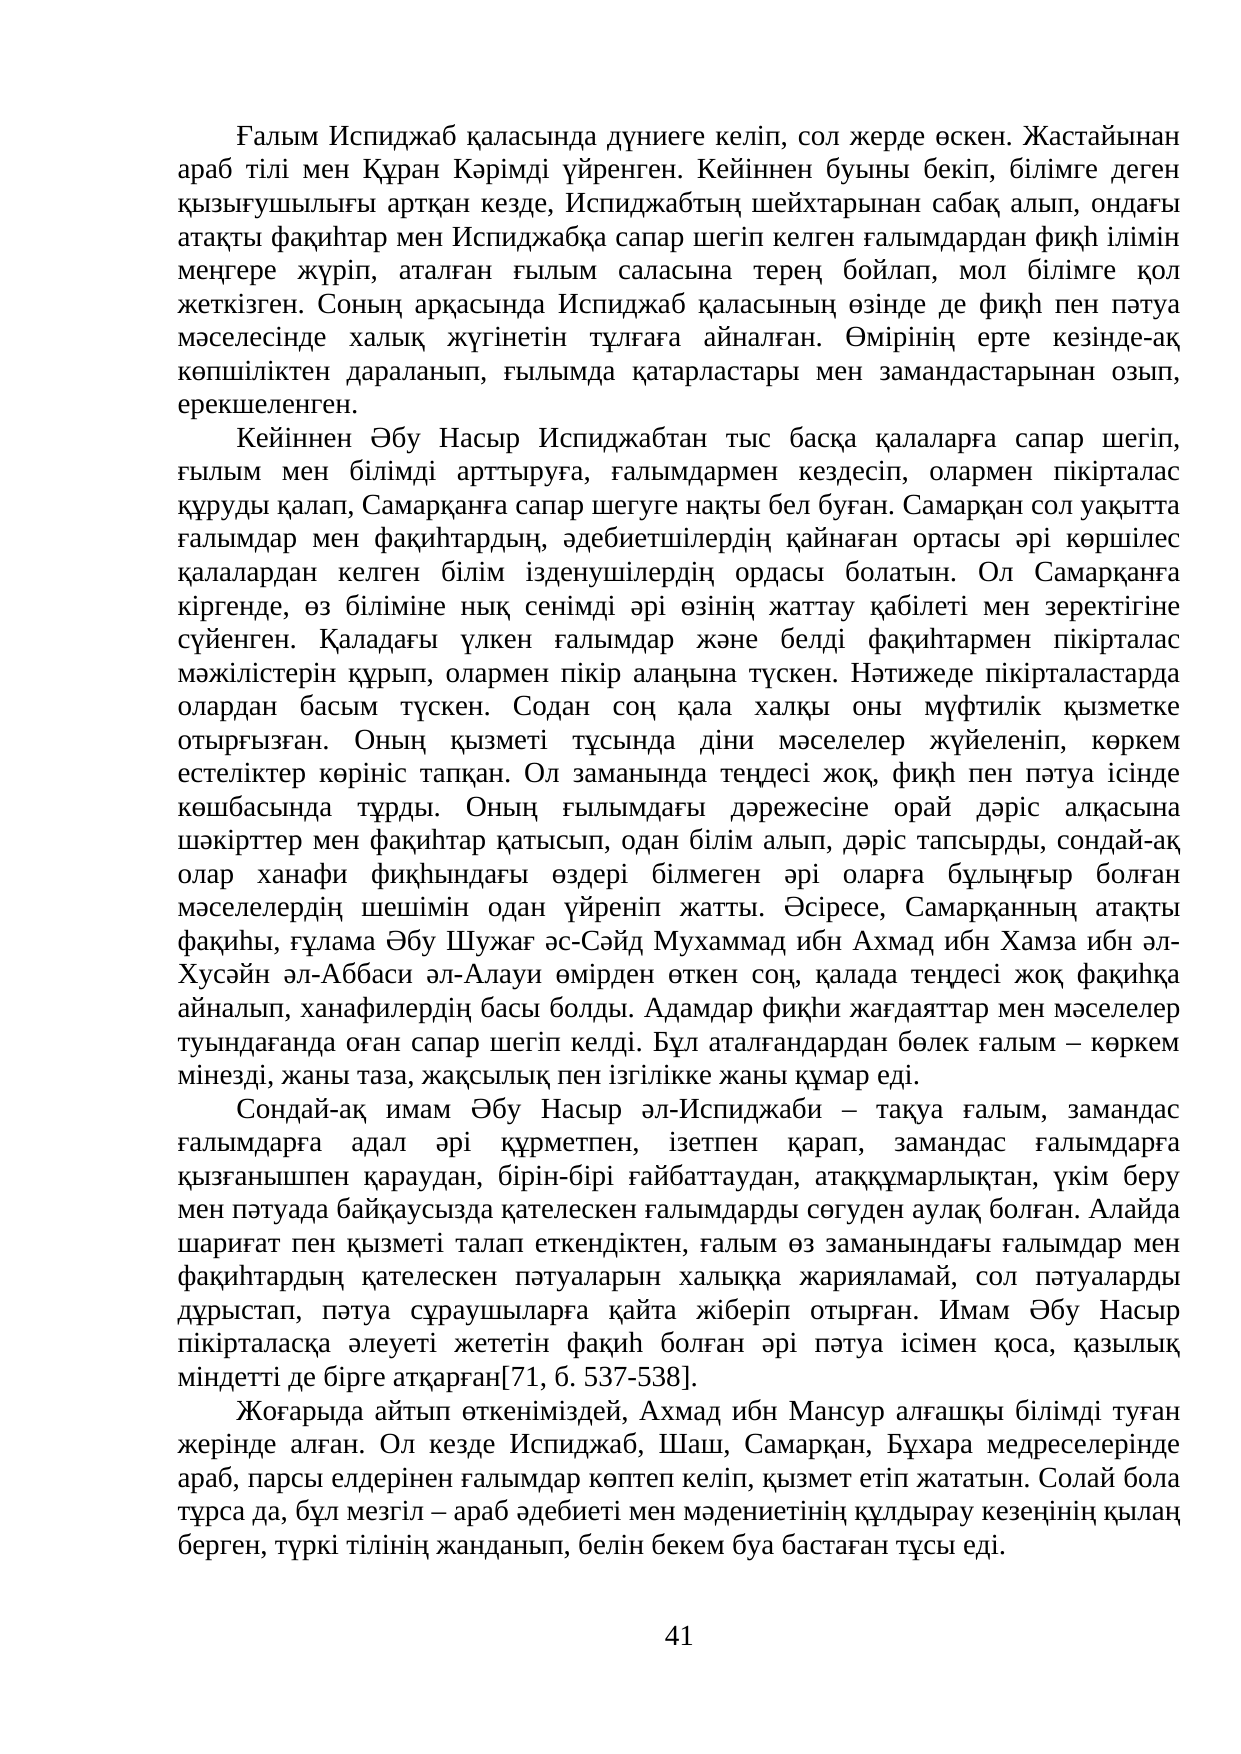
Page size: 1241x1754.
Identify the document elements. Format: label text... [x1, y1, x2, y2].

text Кейіннен Әбу Насыр Испиджабтан тыс басқа қалаларға сапар шегіп, ғылым мен білімді арттыруға, ғалымдармен кездесіп, олармен пікірталас құруды қалап, Самарқанға сапар шегуге нақты бел буған. Самарқан сол уақытта ғалымдар мен фақиһтардың, әдебиетшілердің қайнаған ортасы әрі көршілес қалалардан келген білім ізденушілердің ордасы болатын. Ол Самарқанға кіргенде, өз біліміне нық сенімді әрі өзінің жаттау қабілеті мен зеректігіне сүйенген. Қаладағы үлкен ғалымдар және белді фақиһтармен пікірталас мәжілістерін құрып, олармен пікір алаңына түскен. Нәтижеде пікірталастарда олардан басым түскен. Содан соң қала халқы оны мүфтилік қызметке отырғызған. Оның қызметі тұсында діни мәселелер жүйеленіп, көркем естеліктер көрініс тапқан. Ол заманында теңдесі жоқ, фиқһ пен пәтуа ісінде көшбасында тұрды. Оның ғылымдағы дәрежесіне орай дәріс алқасына шәкірттер мен фақиһтар қатысып, одан білім алып, дәріс тапсырды, сондай-ақ олар ханафи фиқһындағы өздері білмеген әрі оларға бұлыңғыр болған мәселелердің шешімін одан үйреніп жатты. Әсіресе, Самарқанның атақты фақиһы, ғұлама Әбу Шужағ әс-Сәйд Мухаммад ибн Ахмад ибн Хамза ибн әл-Хусәйн әл-Аббаси әл-Алауи өмірден өткен соң, қалада теңдесі жоқ фақиһқа айналып, ханафилердің басы болды. Адамдар фиқһи жағдаяттар мен мәселелер туындағанда оған сапар шегіп келді. Бұл аталғандардан бөлек ғалым – көркем мінезді, жаны таза, жақсылық пен ізгілікке жаны құмар еді. [177, 420, 1181, 1091]
text Сондай-ақ имам Әбу Насыр әл-Испиджаби – тақуа ғалым, замандас ғалымдарға адал әрі құрметпен, ізетпен қарап, замандас ғалымдарға қызғанышпен қараудан, бірін-бірі ғайбаттаудан, атаққұмарлықтан, үкім беру мен пәтуада байқаусызда қателескен ғалымдарды сөгуден аулақ болған. Алайда шариғат пен қызметі талап еткендіктен, ғалым өз заманындағы ғалымдар мен фақиһтардың қателескен пәтуаларын халыққа жарияламай, сол пәтуаларды дұрыстап, пәтуа сұраушыларға қайта жіберіп отырған. Имам Әбу Насыр пікірталасқа әлеуеті жететін фақиһ болған әрі пәтуа ісімен қоса, қазылық міндетті де бірге атқарған[71, б. 537-538]. [177, 1091, 1181, 1393]
text Жоғарыда айтып өткеніміздей, Ахмад ибн Мансур алғашқы білімді туған жерінде алған. Ол кезде Испиджаб, Шаш, Самарқан, Бұхара медреселерінде араб, парсы елдерінен ғалымдар көптеп келіп, қызмет етіп жататын. Солай бола тұрса да, бұл мезгіл – араб әдебиеті мен мәдениетінің құлдырау кезеңінің қылаң берген, түркі тілінің жанданып, белін бекем буа бастаған тұсы еді. [177, 1393, 1181, 1560]
text Ғалым Испиджаб қаласында дүниеге келіп, сол жерде өскен. Жастайынан араб тілі мен Құран Кәрімді үйренген. Кейіннен буыны бекіп, білімге деген қызығушылығы артқан кезде, Испиджабтың шейхтарынан сабақ алып, ондағы атақты фақиһтар мен Испиджабқа сапар шегіп келген ғалымдардан фиқһ ілімін меңгере жүріп, аталған ғылым саласына терең бойлап, мол білімге қол жеткізген. Соның арқасында Испиджаб қаласының өзінде де фиқһ пен пәтуа мәселесінде халық жүгінетін тұлғаға айналған. Өмірінің ерте кезінде-ақ көпшіліктен дараланып, ғылымда қатарластары мен замандастарынан озып, ерекшеленген. [177, 118, 1181, 420]
